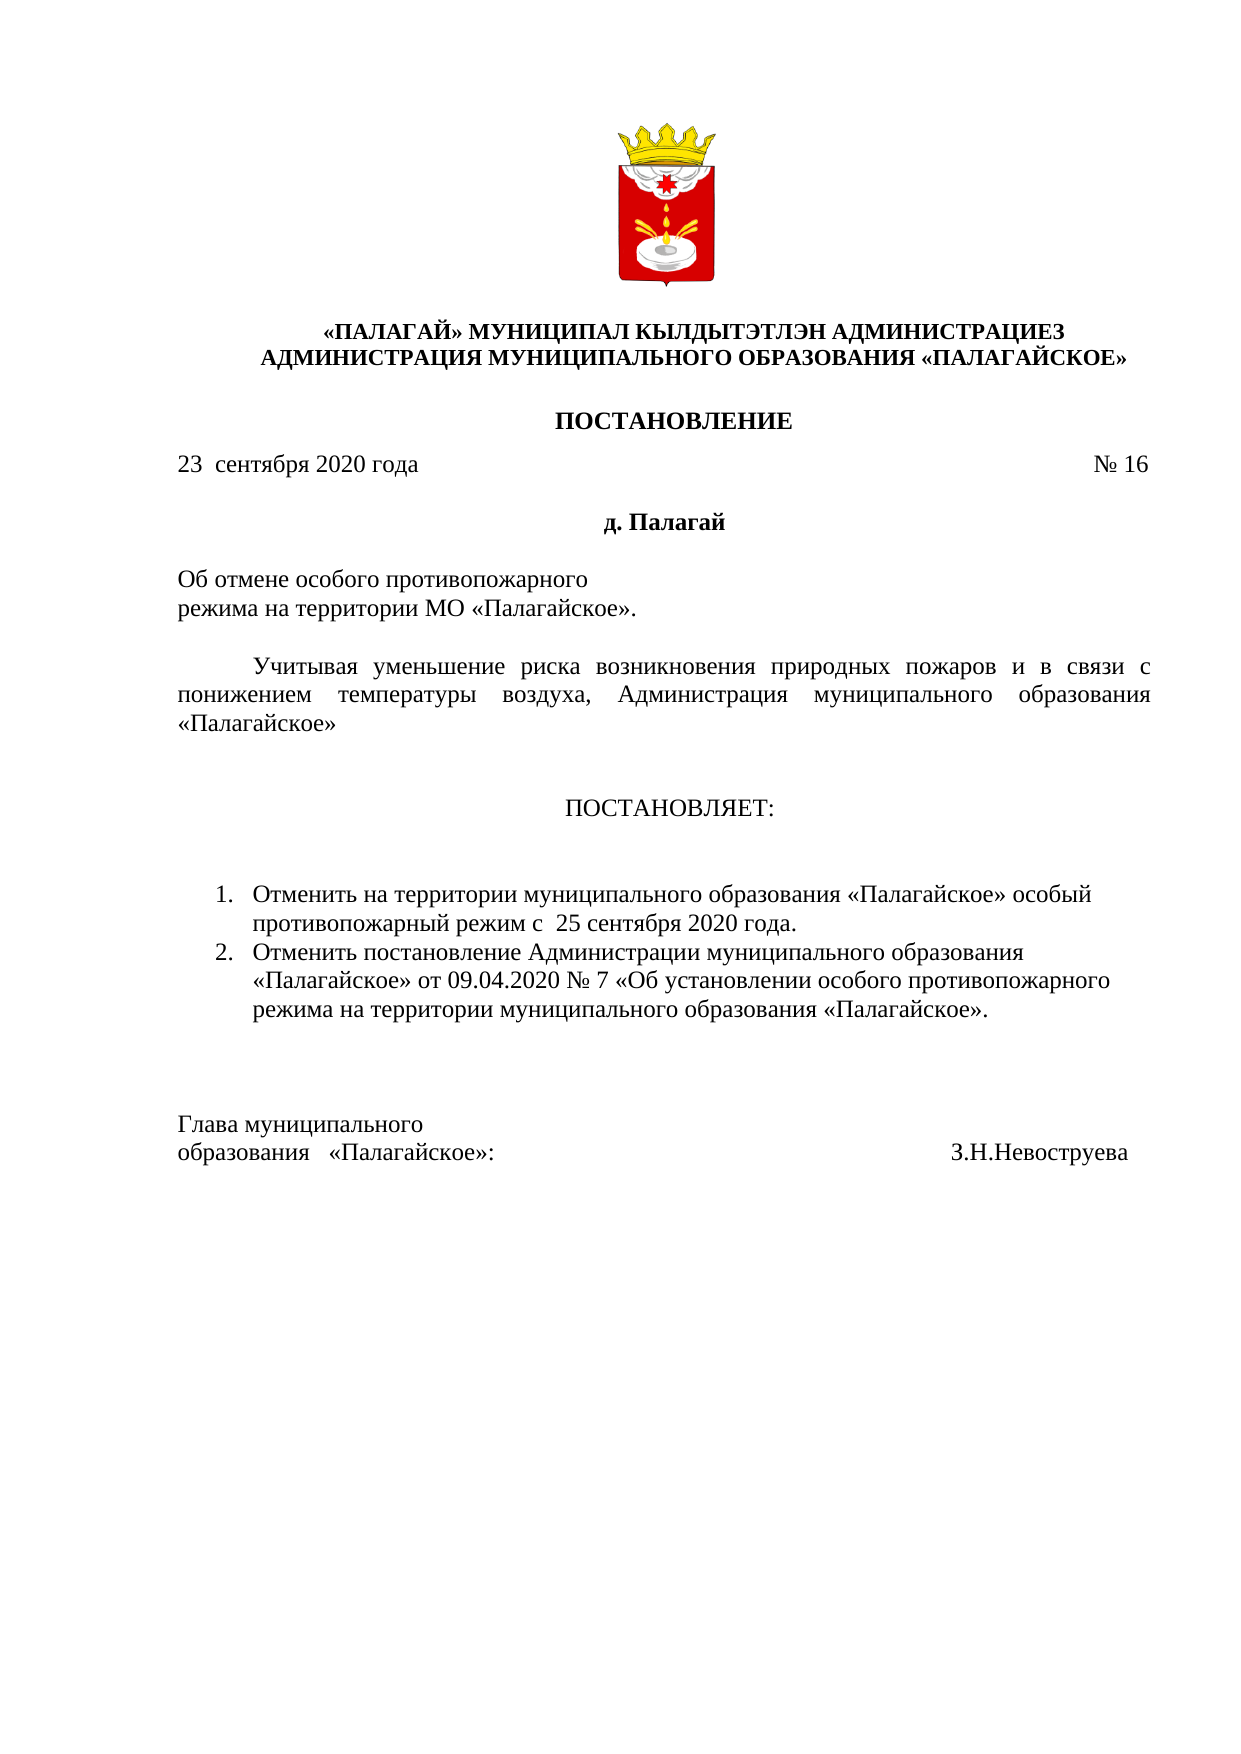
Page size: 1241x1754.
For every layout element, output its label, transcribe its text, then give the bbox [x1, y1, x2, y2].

text режима на территории МО «Палагайское». [177, 593, 1152, 622]
text Глава муниципального [177, 1109, 1152, 1137]
text АДМИНИСТРАЦИЯ МУНИЦИПАЛЬНОГО ОБРАЗОВАНИЯ «ПАЛАГАЙСКОЕ» [177, 344, 1152, 370]
text ПОСТАНОВЛЕНИЕ [196, 406, 1152, 435]
text образования «Палагайское»: З.Н.Невоструева [177, 1137, 1152, 1166]
picture [611, 118, 724, 289]
text ПОСТАНОВЛЯЕТ: [177, 793, 1152, 822]
text «ПАЛАГАЙ» МУНИЦИПАЛ КЫЛДЫТЭТЛЭН АДМИНИСТРАЦИЕЗ [177, 318, 1152, 344]
text 23 сентября 2020 года № 16 [177, 449, 1152, 478]
text Учитывая уменьшение риска возникновения природных пожаров и в связи с понижением температуры воздуха, Администрация муниципального образования «Палагайское» [177, 651, 1152, 737]
list Отменить постановление Администрации муниципального образования «Палагайское» от 09.04.2020 № 7 «Об установлении особого противопожарного режима на территории муниципального образования «Палагайское». [215, 937, 1152, 1023]
text Об отмене особого противопожарного [177, 564, 1152, 593]
text д. Палагай [177, 507, 1152, 536]
list Отменить на территории муниципального образования «Палагайское» особый противопожарный режим с 25 сентября 2020 года. [215, 879, 1152, 937]
